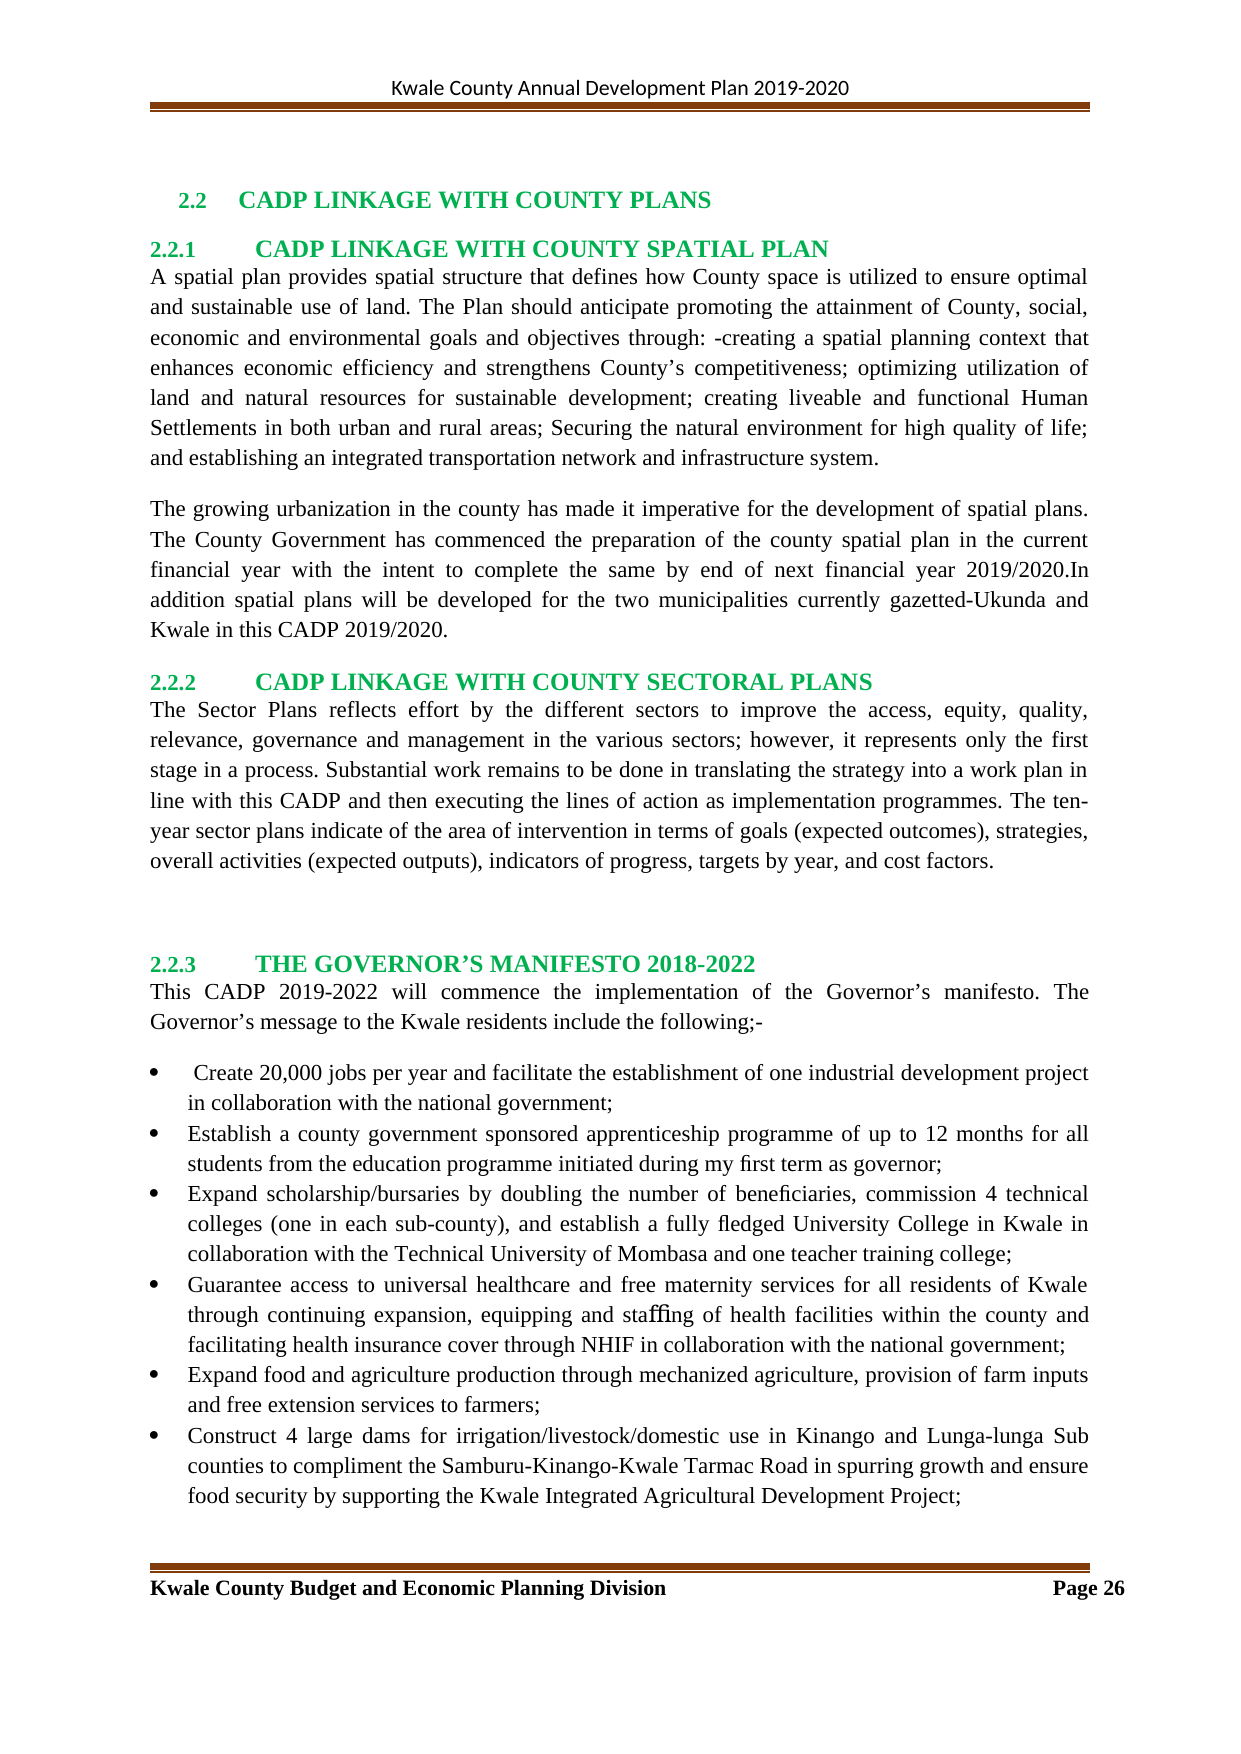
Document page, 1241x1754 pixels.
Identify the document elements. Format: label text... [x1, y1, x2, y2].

text The growing urbanization in the county has made it imperative for the development of spatial plans. The County Government has commenced the preparation of the county spatial plan in the current financial year with the intent to complete the same by end of next financial year 2019/2020.In addition spatial plans will be developed for the two municipalities currently gazetted-Ukunda and Kwale in this CADP 2019/2020. [150, 496, 1090, 643]
text This CADP 2019-2022 will commence the implementation of the Governor’s manifesto. The Governor’s message to the Kwale residents include the following;- [150, 978, 1090, 1034]
list Establish a county government sponsored apprenticeship programme of up to 12 months for all students from the education programme initiated during my ﬁrst term as governor; [150, 1120, 1090, 1176]
text The Sector Plans reflects effort by the different sectors to improve the access, equity, quality, relevance, governance and management in the various sectors; however, it represents only the first stage in a process. Substantial work remains to be done in translating the strategy into a work plan in line with this CADP and then executing the lines of action as implementation programmes. The ten-year sector plans indicate of the area of intervention in terms of goals (expected outcomes), strategies, overall activities (expected outputs), indicators of progress, targets by year, and cost factors. [150, 696, 1090, 873]
subtitle CADP LINKAGE WITH COUNTY PLANS [178, 185, 1090, 213]
subtitle CADP LINKAGE WITH COUNTY SECTORAL PLANS [150, 667, 1090, 696]
list Construct 4 large dams for irrigation/livestock/domestic use in Kinango and Lunga-lunga Sub counties to compliment the Samburu-Kinango-Kwale Tarmac Road in spurring growth and ensure food security by supporting the Kwale Integrated Agricultural Development Project; [150, 1422, 1090, 1508]
subtitle CADP LINKAGE WITH COUNTY SPATIAL PLAN [150, 234, 1090, 263]
text A spatial plan provides spatial structure that defines how County space is utilized to ensure optimal and sustainable use of land. The Plan should anticipate promoting the attainment of County, social, economic and environmental goals and objectives through: -creating a spatial planning context that enhances economic efficiency and strengthens County’s competitiveness; optimizing utilization of land and natural resources for sustainable development; creating liveable and functional Human Settlements in both urban and rural areas; Securing the natural environment for high quality of life; and establishing an integrated transportation network and infrastructure system. [150, 263, 1090, 471]
list Expand scholarship/bursaries by doubling the number of beneﬁciaries, commission 4 technical colleges (one in each sub-county), and establish a fully ﬂedged University College in Kwale in collaboration with the Technical University of Mombasa and one teacher training college; [150, 1180, 1090, 1267]
subtitle THE GOVERNOR’S MANIFESTO 2018-2022 [150, 949, 1090, 978]
list Guarantee access to universal healthcare and free maternity services for all residents of Kwale through continuing expansion, equipping and staﬃng of health facilities within the county and facilitating health insurance cover through NHIF in collaboration with the national government; [150, 1271, 1090, 1357]
list Create 20,000 jobs per year and facilitate the establishment of one industrial development project in collaboration with the national government; [150, 1059, 1090, 1116]
list Expand food and agriculture production through mechanized agriculture, provision of farm inputs and free extension services to farmers; [150, 1361, 1090, 1418]
